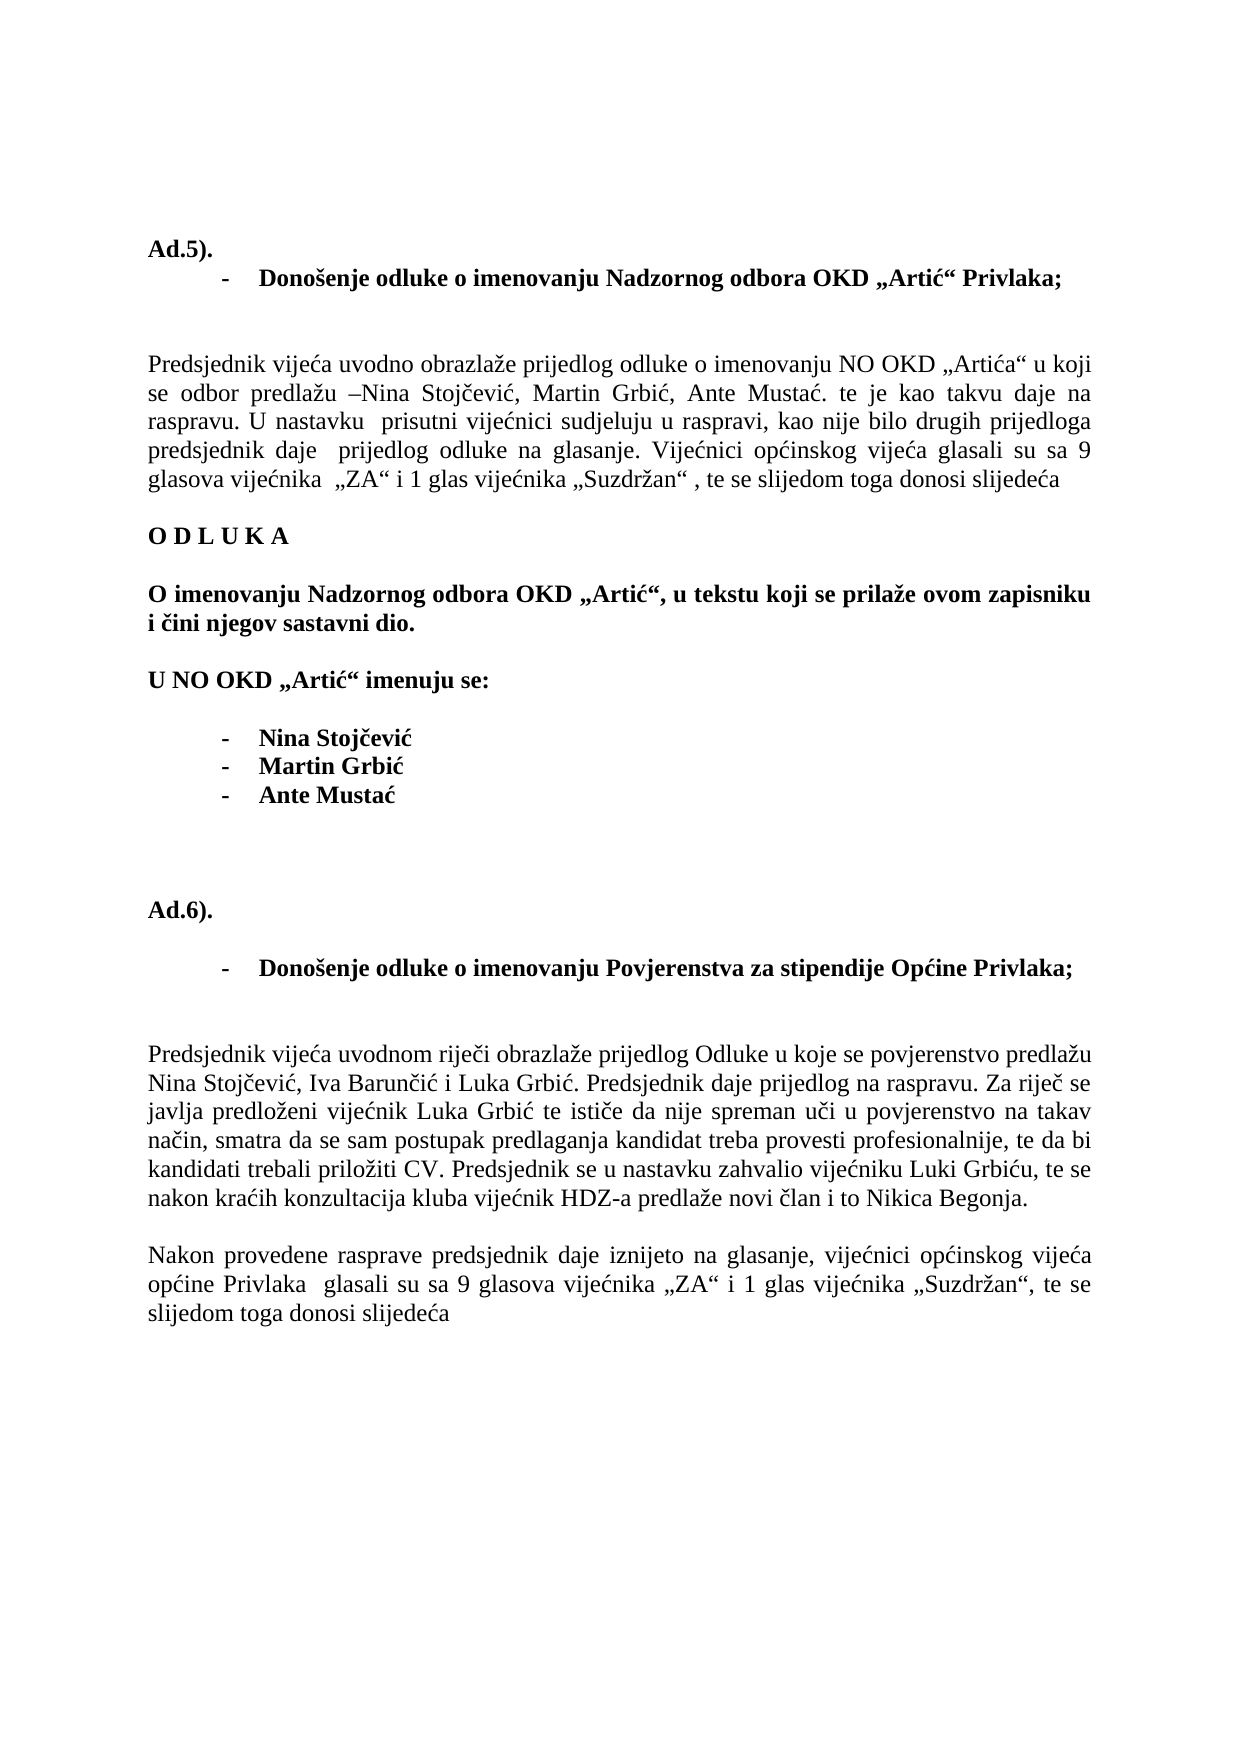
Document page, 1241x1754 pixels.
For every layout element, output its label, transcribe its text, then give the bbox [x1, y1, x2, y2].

text Ad.6). [148, 895, 1093, 924]
text Ad.5). [148, 234, 1093, 263]
list Donošenje odluke o imenovanju Povjerenstva za stipendije Općine Privlaka; [221, 953, 1093, 981]
list Martin Grbić [221, 751, 1093, 780]
text O imenovanju Nadzornog odbora OKD „Artić“, u tekstu koji se prilaže ovom zapisniku i čini njegov sastavni dio. [148, 579, 1093, 636]
text Nakon provedene rasprave predsjednik daje iznijeto na glasanje, vijećnici općinskog vijeća općine Privlaka glasali su sa 9 glasova vijećnika „ZA“ i 1 glas vijećnika „Suzdržan“, te se slijedom toga donosi slijedeća [148, 1240, 1093, 1326]
text U NO OKD „Artić“ imenuju se: [148, 665, 1093, 694]
text O D L U K A [148, 521, 1093, 550]
list Nina Stojčević [221, 723, 1093, 751]
text Predsjednik vijeća uvodnom riječi obrazlaže prijedlog Odluke u koje se povjerenstvo predlažu Nina Stojčević, Iva Barunčić i Luka Grbić. Predsjednik daje prijedlog na raspravu. Za riječ se javlja predloženi vijećnik Luka Grbić te ističe da nije spreman uči u povjerenstvo na takav način, smatra da se sam postupak predlaganja kandidat treba provesti profesionalnije, te da bi kandidati trebali priložiti CV. Predsjednik se u nastavku zahvalio vijećniku Luki Grbiću, te se nakon kraćih konzultacija kluba vijećnik HDZ-a predlaže novi član i to Nikica Begonja. [148, 1039, 1093, 1211]
list Donošenje odluke o imenovanju Nadzornog odbora OKD „Artić“ Privlaka; [221, 263, 1093, 291]
list Ante Mustać [221, 780, 1093, 809]
text Predsjednik vijeća uvodno obrazlaže prijedlog odluke o imenovanju NO OKD „Artića“ u koji se odbor predlažu –Nina Stojčević, Martin Grbić, Ante Mustać. te je kao takvu daje na raspravu. U nastavku prisutni vijećnici sudjeluju u raspravi, kao nije bilo drugih prijedloga predsjednik daje prijedlog odluke na glasanje. Vijećnici općinskog vijeća glasali su sa 9 glasova vijećnika „ZA“ i 1 glas vijećnika „Suzdržan“ , te se slijedom toga donosi slijedeća [148, 349, 1093, 493]
